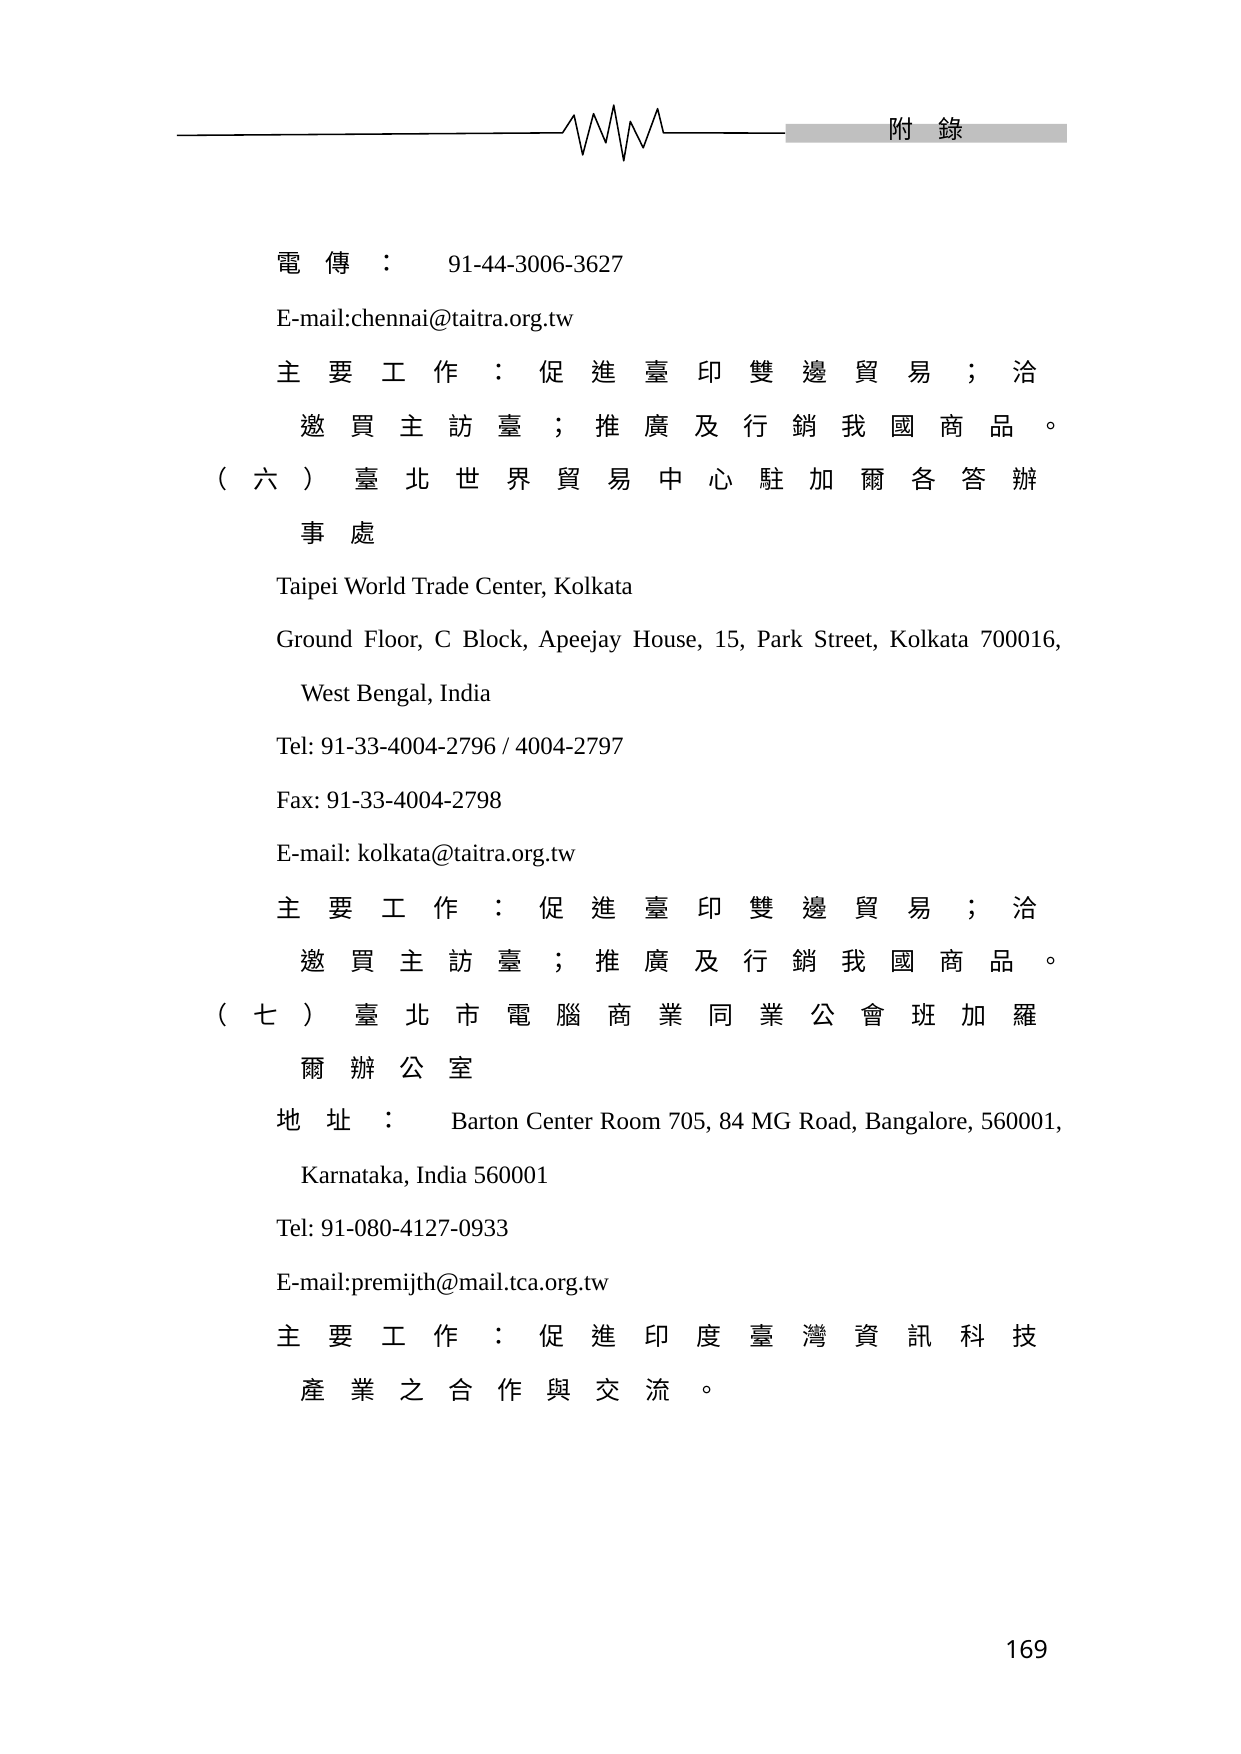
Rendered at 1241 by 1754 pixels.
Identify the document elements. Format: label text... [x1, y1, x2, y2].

text E-mail:chennai@taitra.org.tw [202, 291, 1063, 344]
text E-mail: kolkata@taitra.org.tw [202, 826, 1063, 880]
text 地址：Barton Center Room 705, 84 MG Road, , 560001, , 560001 [202, 1094, 1063, 1201]
text Fax: 91-33-4004-2798 [202, 773, 1063, 826]
text （七）臺北市電腦商業同業公會班加羅爾辦公室 [202, 987, 1063, 1094]
text 主要工作：促進臺印雙邊貿易；洽邀買主訪臺；推廣及行銷我國商品。 [202, 880, 1063, 987]
text Tel: 91-33-4004-2796 / 4004-2797 [202, 719, 1063, 773]
text Taipei World Trade Center, Kolkata [202, 558, 1063, 612]
text 電傳：91-44-3006-3627 [202, 237, 1063, 291]
text Tel: 91-080-4127-0933 [202, 1201, 1063, 1254]
text 主要工作：促進印度臺灣資訊科技產業之合作與交流。 [202, 1308, 1063, 1415]
text E-mail:premijth@mail.tca.org.tw [202, 1254, 1063, 1308]
text Ground Floor, C Block, Apeejay House, 15, Park Street, Kolkata 700016, West Bengal, India [202, 612, 1063, 719]
text （六）臺北世界貿易中心駐加爾各答辦事處 [202, 451, 1063, 558]
text 主要工作：促進臺印雙邊貿易；洽邀買主訪臺；推廣及行銷我國商品。 [202, 344, 1063, 451]
